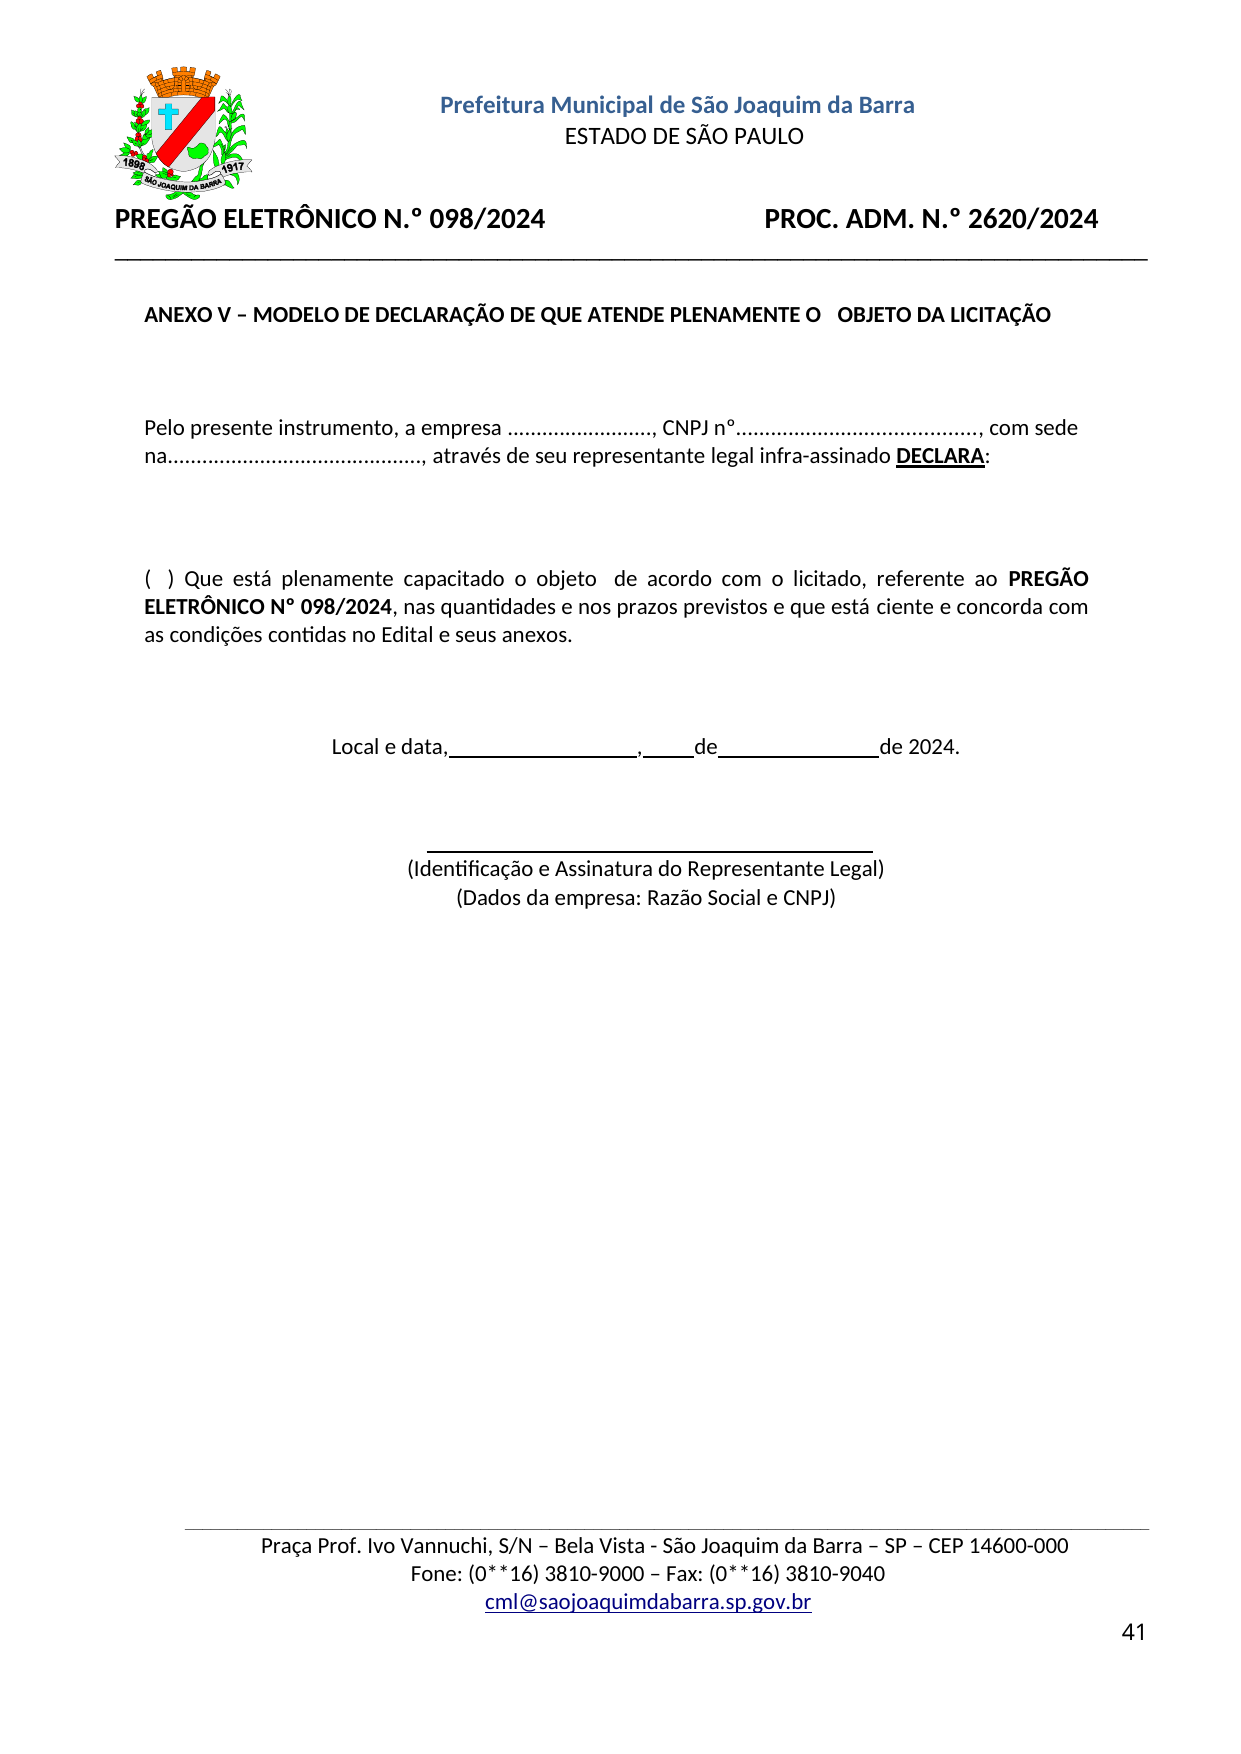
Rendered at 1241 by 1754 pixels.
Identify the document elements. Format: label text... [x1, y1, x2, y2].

text ( ) Que está plenamente capacitado o objeto de acordo com o licitado, referente ao PREGÃO ELETRÔNICO Nº 098/2024, nas quantidades e nos prazos previstos e que está ciente e concorda com as condições contidas no Edital e seus anexos. [144, 564, 1089, 648]
text (Identificação e Assinatura do Representante Legal) [144, 846, 1148, 882]
text Local e data, , de de 2024. [144, 732, 1148, 760]
subtitle ANEXO V – MODELO DE DECLARAÇÃO DE QUE ATENDE PLENAMENTE O OBJETO DA LICITAÇÃO [144, 300, 1148, 328]
text (Dados da empresa: Razão Social e CNPJ) [144, 883, 1148, 911]
text Pelo presente instrumento, a empresa ........................., CNPJ nº , com sede na............................................, através de seu representante legal infra-assinado DECLARA: [144, 413, 1089, 469]
